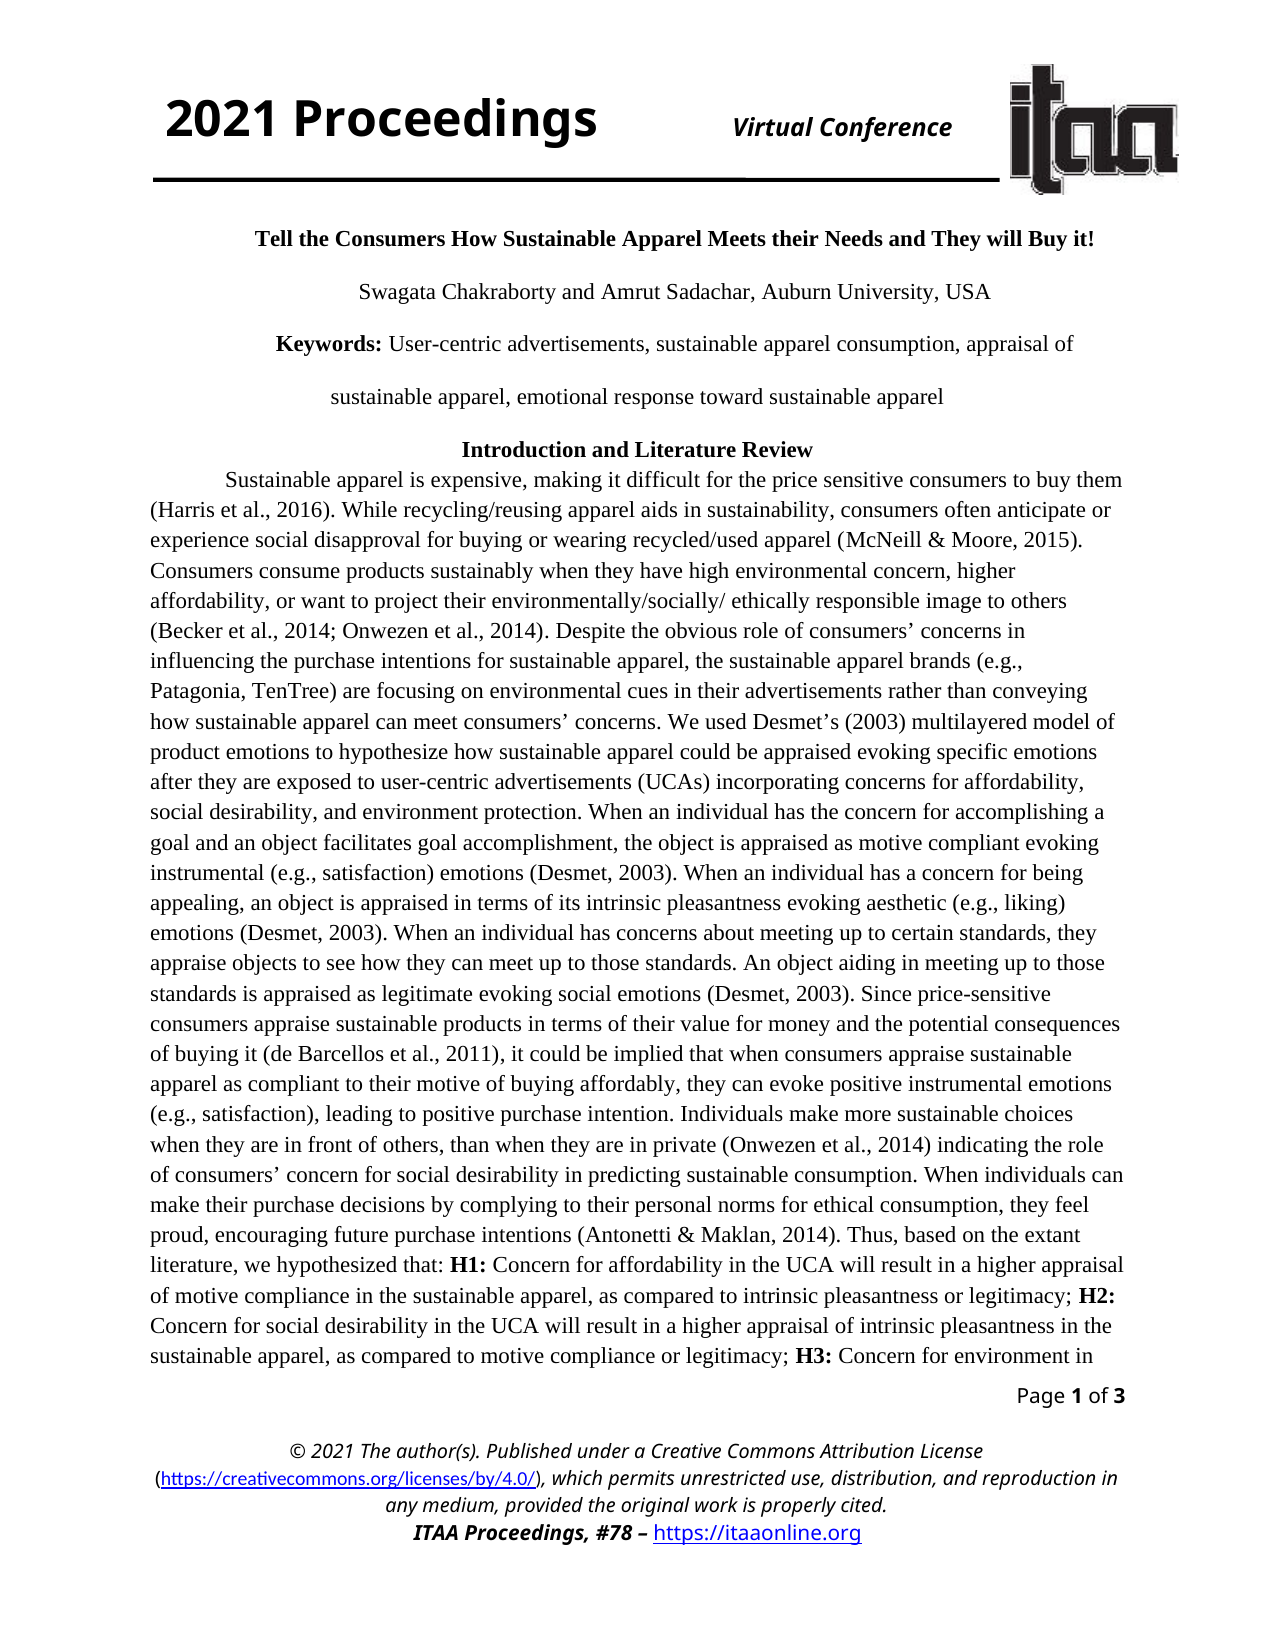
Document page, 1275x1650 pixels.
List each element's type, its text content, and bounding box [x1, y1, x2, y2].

text Keywords: User-centric advertisements, sustainable apparel consumption, appraisal of sustainable apparel, emotional response toward sustainable apparel [150, 330, 1125, 409]
text Swagata Chakraborty and Amrut Sadachar, Auburn University, USA [150, 278, 1125, 304]
text Tell the Consumers How Sustainable Apparel Meets their Needs and They will Buy it! [150, 225, 1125, 251]
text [150, 466, 1125, 1368]
text Introduction and Literature Review [150, 436, 1125, 462]
picture [1010, 64, 1179, 195]
